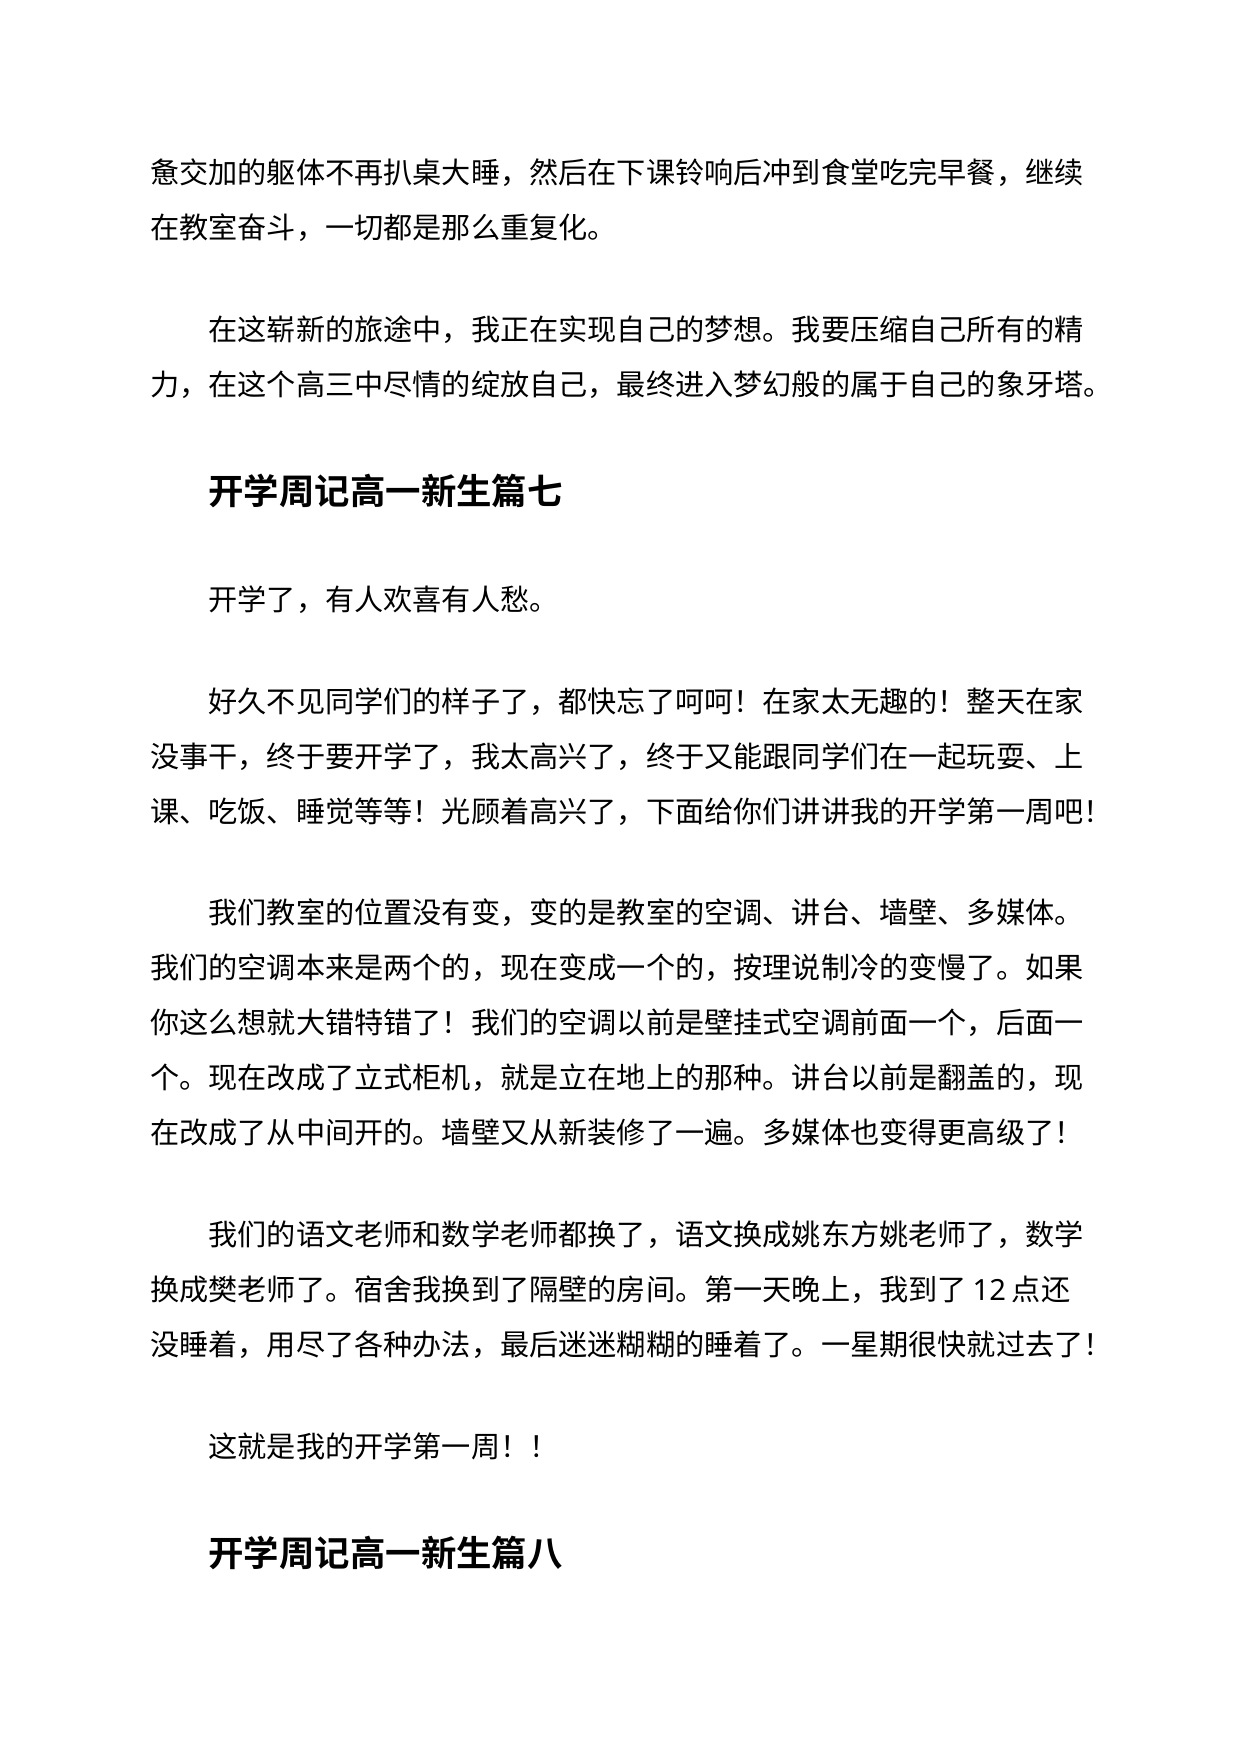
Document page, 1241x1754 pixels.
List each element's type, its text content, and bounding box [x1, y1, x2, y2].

text 这就是我的开学第一周！！ [150, 1423, 1090, 1465]
text 好久不见同学们的样子了，都快忘了呵呵！在家太无趣的！整天在家没事干，终于要开学了，我太高兴了，终于又能跟同学们在一起玩耍、上课、吃饭、睡觉等等！光顾着高兴了，下面给你们讲讲我的开学第一周吧！ [150, 678, 1090, 831]
text 我们的语文老师和数学老师都换了，语文换成姚东方姚老师了，数学换成樊老师了。宿舍我换到了隔壁的房间。第一天晚上，我到了12点还没睡着，用尽了各种办法，最后迷迷糊糊的睡着了。一星期很快就过去了！ [150, 1211, 1090, 1364]
text 开学周记高一新生篇七 [150, 463, 1090, 514]
text 开学周记高一新生篇八 [150, 1525, 1090, 1576]
text 我们教室的位置没有变，变的是教室的空调、讲台、墙壁、多媒体。我们的空调本来是两个的，现在变成一个的，按理说制冷的变慢了。如果你这么想就大错特错了！我们的空调以前是壁挂式空调前面一个，后面一个。现在改成了立式柜机，就是立在地上的那种。讲台以前是翻盖的，现在改成了从中间开的。墙壁又从新装修了一遍。多媒体也变得更高级了！ [150, 890, 1090, 1152]
text 在这崭新的旅途中，我正在实现自己的梦想。我要压缩自己所有的精力，在这个高三中尽情的绽放自己，最终进入梦幻般的属于自己的象牙塔。 [150, 307, 1090, 404]
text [150, 150, 1090, 247]
text 开学了，有人欢喜有人愁。 [150, 577, 1090, 619]
